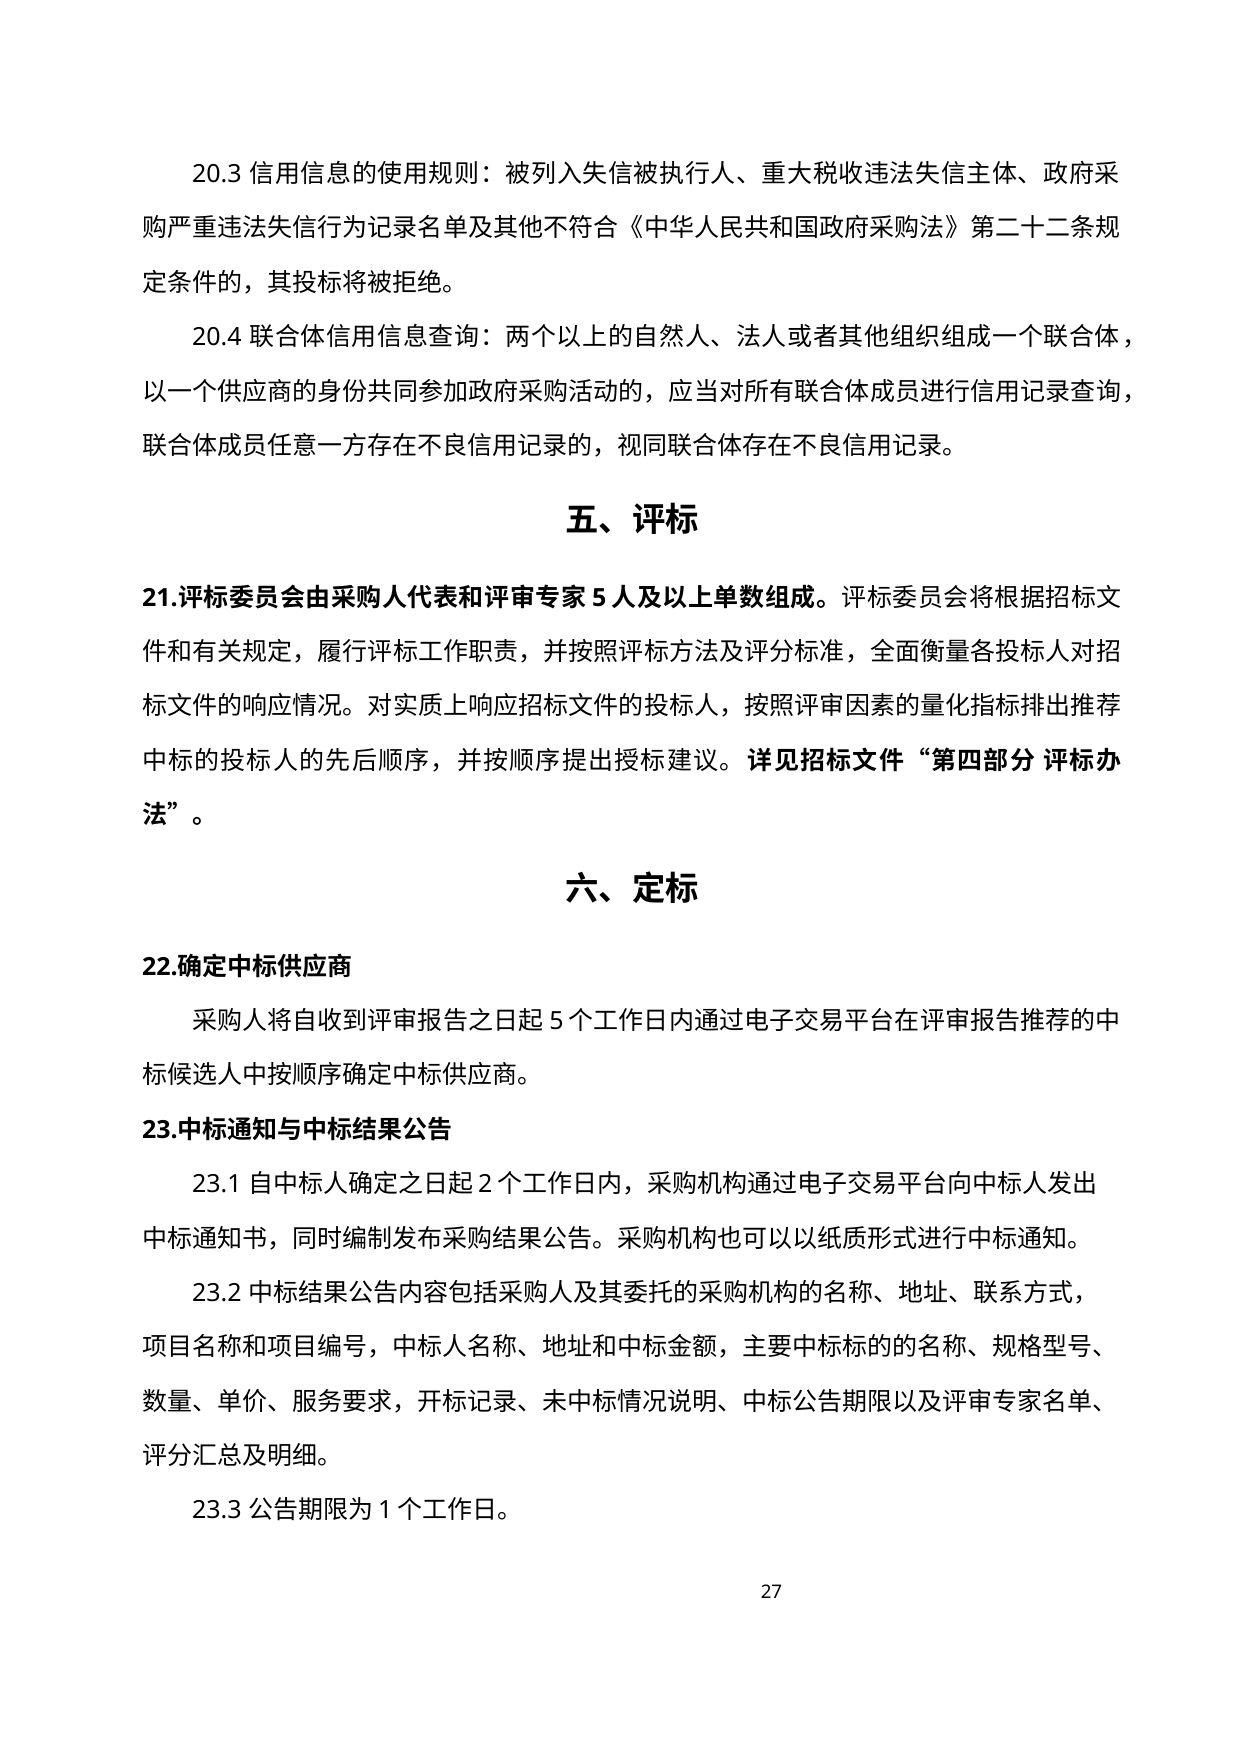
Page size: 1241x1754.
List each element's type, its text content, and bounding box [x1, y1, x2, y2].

text 23.2 中标结果公告内容包括采购人及其委托的采购机构的名称、地址、联系方式，项目名称和项目编号，中标人名称、地址和中标金额，主要中标标的的名称、规格型号、数量、单价、服务要求，开标记录、未中标情况说明、中标公告期限以及评审专家名单、评分汇总及明细。 [142, 1272, 1122, 1472]
text 20.3 信用信息的使用规则：被列入失信被执行人、重大税收违法失信主体、政府采购严重违法失信行为记录名单及其他不符合《中华人民共和国政府采购法》第二十二条规定条件的，其投标将被拒绝。 [142, 153, 1122, 298]
text 23.1 自中标人确定之日起2个工作日内，采购机构通过电子交易平台向中标人发出中标通知书，同时编制发布采购结果公告。采购机构也可以以纸质形式进行中标通知。 [142, 1164, 1122, 1254]
text 23.中标通知与中标结果公告 [142, 1109, 1122, 1146]
subtitle 六、定标 [142, 861, 1122, 910]
text 23.3 公告期限为1个工作日。 [142, 1490, 1122, 1526]
text 22.确定中标供应商 [142, 946, 1122, 982]
text 采购人将自收到评审报告之日起5个工作日内通过电子交易平台在评审报告推荐的中标候选人中按顺序确定中标供应商。 [142, 1001, 1122, 1091]
text 20.4 联合体信用信息查询：两个以上的自然人、法人或者其他组织组成一个联合体，以一个供应商的身份共同参加政府采购活动的，应当对所有联合体成员进行信用记录查询，联合体成员任意一方存在不良信用记录的，视同联合体存在不良信用记录。 [142, 317, 1122, 462]
text 21.评标委员会由采购人代表和评审专家5人及以上单数组成。评标委员会将根据招标文件和有关规定，履行评标工作职责，并按照评标方法及评分标准，全面衡量各投标人对招标文件的响应情况。对实质上响应招标文件的投标人，按照评审因素的量化指标排出推荐中标的投标人的先后顺序，并按顺序提出授标建议。详见招标文件“第四部分 评标办法”。 [142, 577, 1122, 831]
subtitle 五、评标 [142, 492, 1122, 541]
